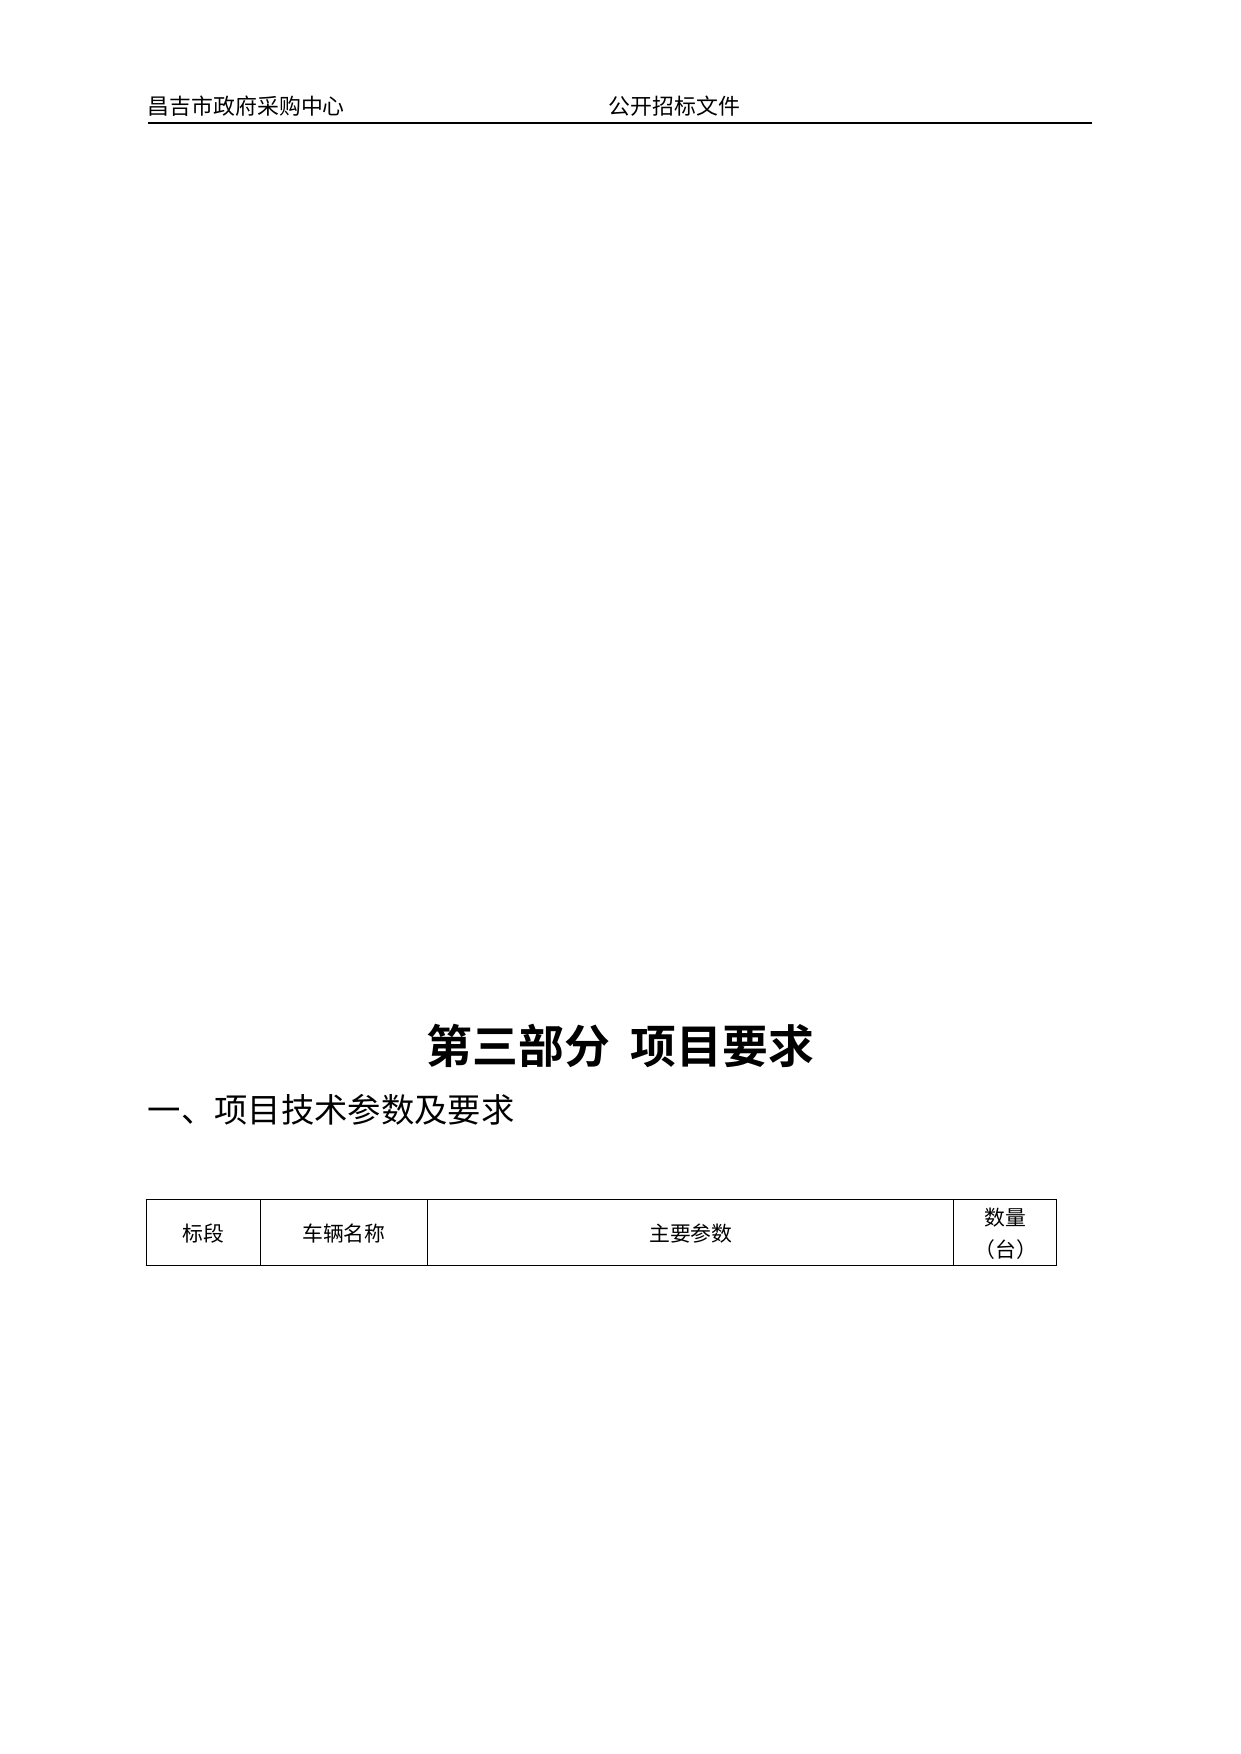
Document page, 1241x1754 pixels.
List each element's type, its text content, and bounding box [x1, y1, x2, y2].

text 第三部分 项目要求 [148, 1017, 1092, 1075]
list 一、项目技术参数及要求 [148, 1075, 1092, 1134]
table_header 车辆名称 [261, 1200, 427, 1265]
table_header 数量 （台） [954, 1200, 1056, 1265]
table_header 标段 [147, 1200, 260, 1265]
table_header 主要参数 [428, 1200, 953, 1265]
